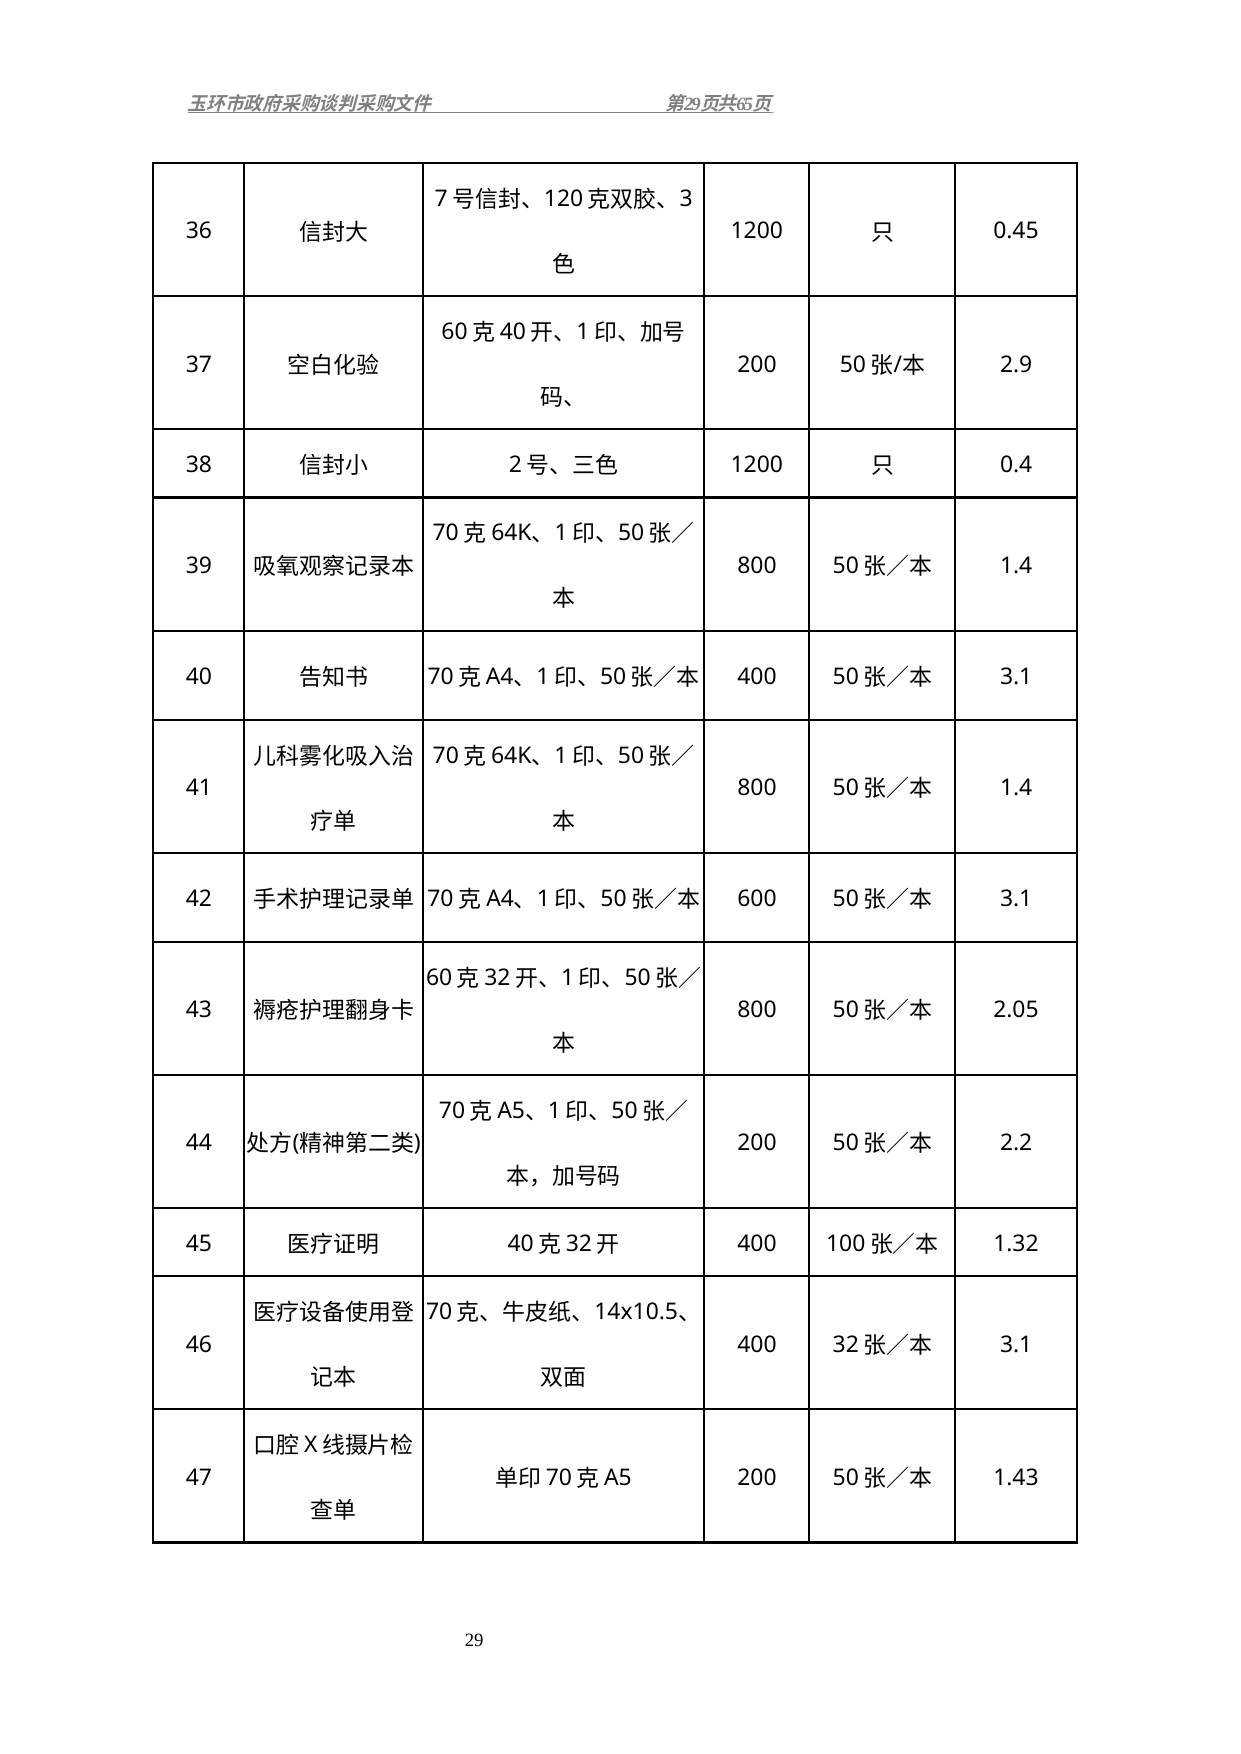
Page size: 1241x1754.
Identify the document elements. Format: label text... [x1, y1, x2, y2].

table_cell 2.05 [956, 943, 1076, 1074]
table_cell 50张／本 [810, 943, 954, 1074]
table_cell 信封小 [245, 430, 422, 496]
table_cell 60克32开、1印、50张／本 [424, 943, 703, 1074]
table_cell 褥疮护理翻身卡 [245, 943, 422, 1074]
table_cell 47 [154, 1410, 243, 1541]
table_cell 42 [154, 854, 243, 941]
table_cell 39 [154, 499, 243, 629]
table_cell 2号、三色 [424, 430, 703, 496]
table_cell 45 [154, 1209, 243, 1275]
table_cell 只 [810, 164, 954, 295]
table_cell 40 [154, 632, 243, 718]
table_cell 70克A5、1印、50张／本，加号码 [424, 1076, 703, 1207]
table_cell 50张／本 [810, 499, 954, 629]
table_cell 200 [705, 297, 808, 428]
table_cell 200 [705, 1076, 808, 1207]
table_cell 800 [705, 499, 808, 629]
table_cell 空白化验 [245, 297, 422, 428]
table_cell 告知书 [245, 632, 422, 718]
table_cell 1.32 [956, 1209, 1076, 1275]
table_cell 70克A4、1印、50张／本 [424, 632, 703, 718]
table_cell 70克64K、1印、50张／本 [424, 721, 703, 852]
table_cell 50张／本 [810, 1410, 954, 1541]
table_cell 32张／本 [810, 1277, 954, 1408]
table_cell 50张／本 [810, 1076, 954, 1207]
table_cell 36 [154, 164, 243, 295]
table_cell 70克、牛皮纸、14x10.5、双面 [424, 1277, 703, 1408]
table_cell 医疗证明 [245, 1209, 422, 1275]
table_cell 儿科雾化吸入治疗单 [245, 721, 422, 852]
table_cell 3.1 [956, 1277, 1076, 1408]
table_cell 1.4 [956, 721, 1076, 852]
table_cell 医疗设备使用登记本 [245, 1277, 422, 1408]
table_cell 1.4 [956, 499, 1076, 629]
table_cell 60克40开、1印、加号码、 [424, 297, 703, 428]
table_cell 50张／本 [810, 721, 954, 852]
table_cell 处方(精神第二类) [245, 1076, 422, 1207]
table_cell 1200 [705, 164, 808, 295]
table_cell 43 [154, 943, 243, 1074]
table_cell 800 [705, 943, 808, 1074]
table_cell 50张／本 [810, 632, 954, 718]
table_cell 1.43 [956, 1410, 1076, 1541]
table_cell 单印70克A5 [424, 1410, 703, 1541]
table_cell 800 [705, 721, 808, 852]
table_cell 50张/本 [810, 297, 954, 428]
table_cell 口腔X线摄片检查单 [245, 1410, 422, 1541]
table_cell 200 [705, 1410, 808, 1541]
table_cell 吸氧观察记录本 [245, 499, 422, 629]
table_cell 0.45 [956, 164, 1076, 295]
table_cell 41 [154, 721, 243, 852]
table_cell 2.2 [956, 1076, 1076, 1207]
table_cell 70克 64K、1印、50张／本 [424, 499, 703, 629]
table_cell 400 [705, 1277, 808, 1408]
table_cell 手术护理记录单 [245, 854, 422, 941]
table_cell 400 [705, 632, 808, 718]
table_cell 50张／本 [810, 854, 954, 941]
table_cell 46 [154, 1277, 243, 1408]
table_cell 1200 [705, 430, 808, 496]
table_cell 7号信封、120克双胶、3色 [424, 164, 703, 295]
table_cell 44 [154, 1076, 243, 1207]
table_cell 40克32开 [424, 1209, 703, 1275]
table_cell 3.1 [956, 632, 1076, 718]
table_cell 38 [154, 430, 243, 496]
table_cell 2.9 [956, 297, 1076, 428]
table_cell 0.4 [956, 430, 1076, 496]
table_cell 400 [705, 1209, 808, 1275]
table_cell 600 [705, 854, 808, 941]
table_cell 3.1 [956, 854, 1076, 941]
table_cell 100张／本 [810, 1209, 954, 1275]
table_cell 37 [154, 297, 243, 428]
table_cell 70克 A4、1印、50张／本 [424, 854, 703, 941]
table_cell 只 [810, 430, 954, 496]
table_cell 信封大 [245, 164, 422, 295]
